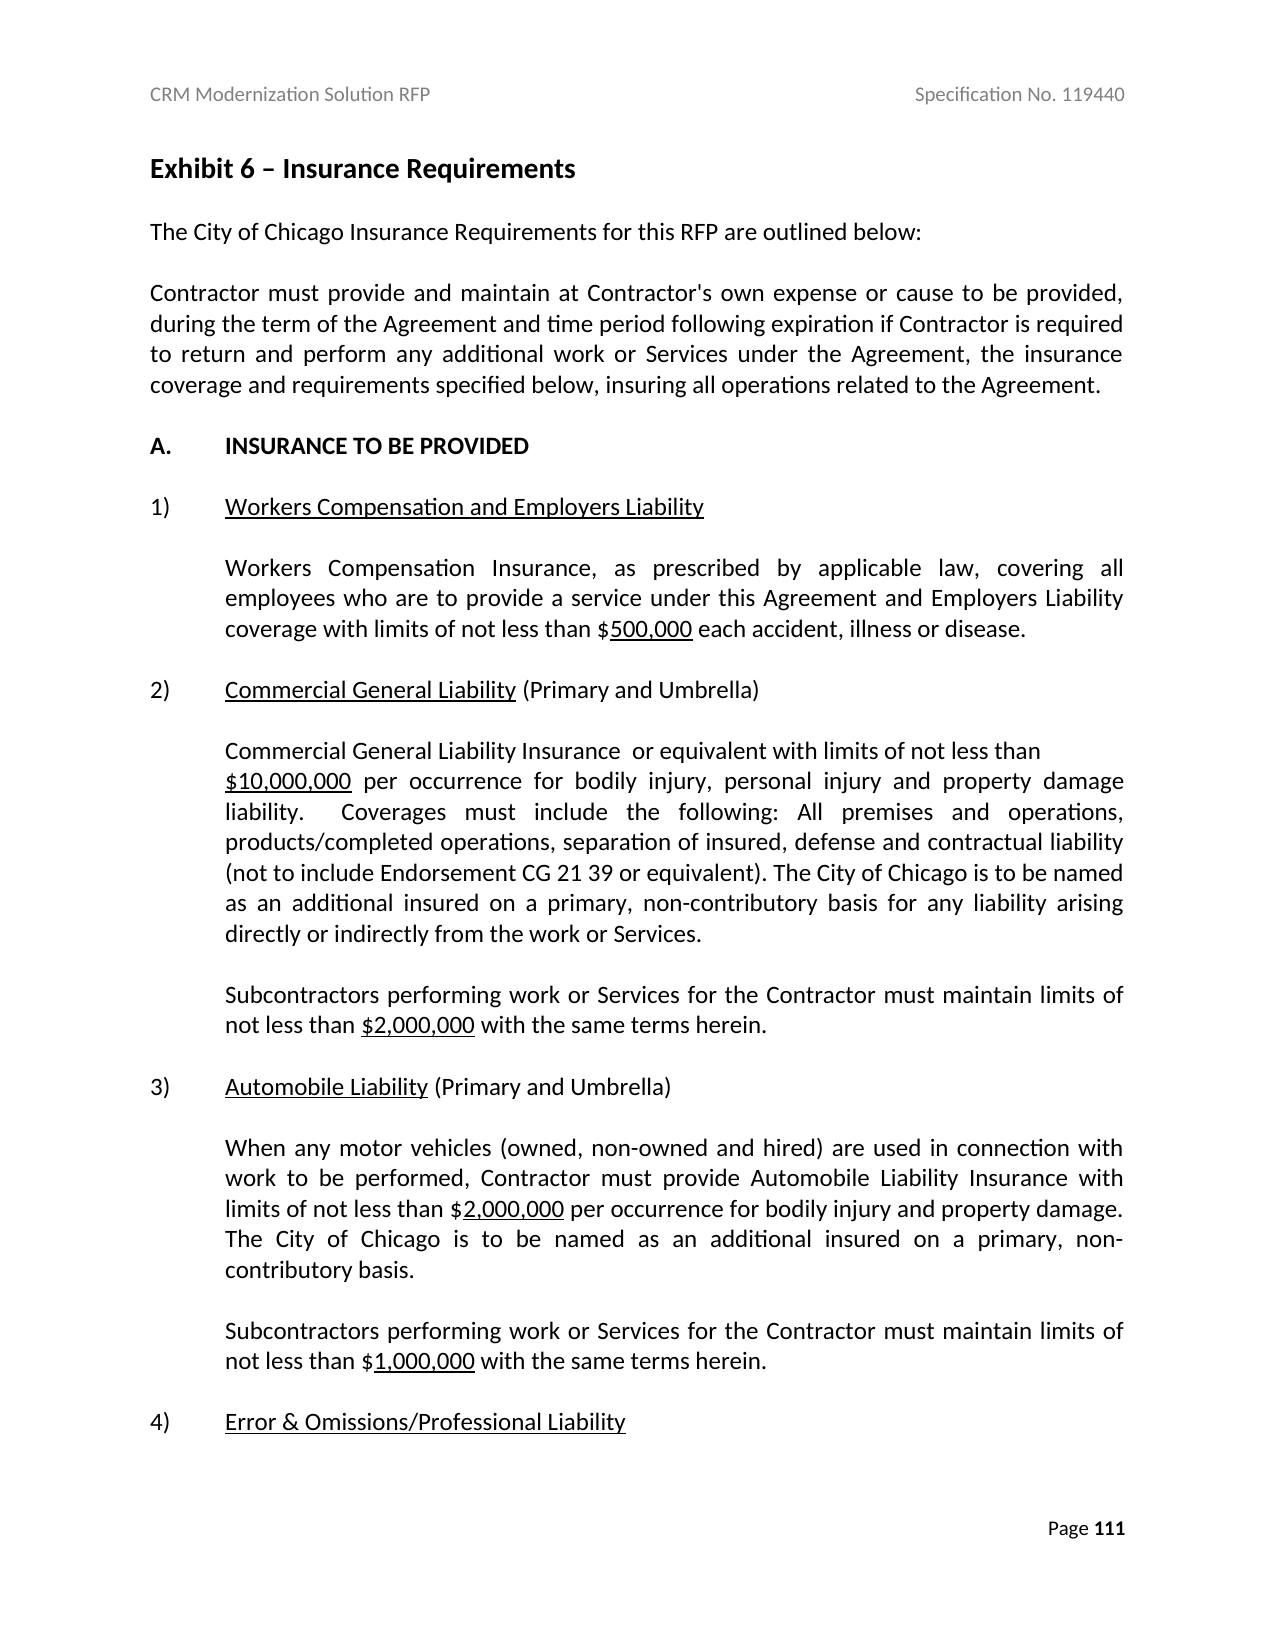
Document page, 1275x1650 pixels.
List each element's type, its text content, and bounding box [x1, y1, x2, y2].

text Commercial General Liability Insurance or equivalent with limits of not less than [225, 735, 1125, 766]
text $10,000,000 per occurrence for bodily injury, personal injury and property damage liability. Coverages must include the following: All premises and operations, products/completed operations, separation of insured, defense and contractual liability (not to include Endorsement CG 21 39 or equivalent). The City of Chicago is to be named as an additional insured on a primary, non-contributory basis for any liability arising directly or indirectly from the work or Services. [225, 766, 1125, 949]
text 3) Automobile Liability (Primary and Umbrella) [150, 1071, 1125, 1101]
text 1) Workers Compensation and Employers Liability [150, 491, 1125, 521]
text Subcontractors performing work or Services for the Contractor must maintain limits of not less than $1,000,000 with the same terms herein. [225, 1315, 1125, 1376]
text Contractor must provide and maintain at Contractor's own expense or cause to be provided, during the term of the Agreement and time period following expiration if Contractor is required to return and perform any additional work or Services under the Agreement, the insurance coverage and requirements specified below, insuring all operations related to the Agreement. [150, 277, 1125, 399]
text Subcontractors performing work or Services for the Contractor must maintain limits of not less than $2,000,000 with the same terms herein. [225, 979, 1125, 1040]
subtitle Exhibit 6 – Insurance Requirements [150, 150, 1125, 186]
text The City of Chicago Insurance Requirements for this RFP are outlined below: [150, 216, 1125, 247]
text A. INSURANCE TO BE PROVIDED [150, 430, 1125, 460]
text 4) Error & Omissions/Professional Liability [150, 1406, 1125, 1437]
text When any motor vehicles (owned, non-owned and hired) are used in connection with work to be performed, Contractor must provide Automobile Liability Insurance with limits of not less than $2,000,000 per occurrence for bodily injury and property damage. The City of Chicago is to be named as an additional insured on a primary, non-contributory basis. [225, 1132, 1125, 1284]
text 2) Commercial General Liability (Primary and Umbrella) [150, 674, 1125, 704]
text Workers Compensation Insurance, as prescribed by applicable law, covering all employees who are to provide a service under this Agreement and Employers Liability coverage with limits of not less than $500,000 each accident, illness or disease. [225, 552, 1125, 643]
